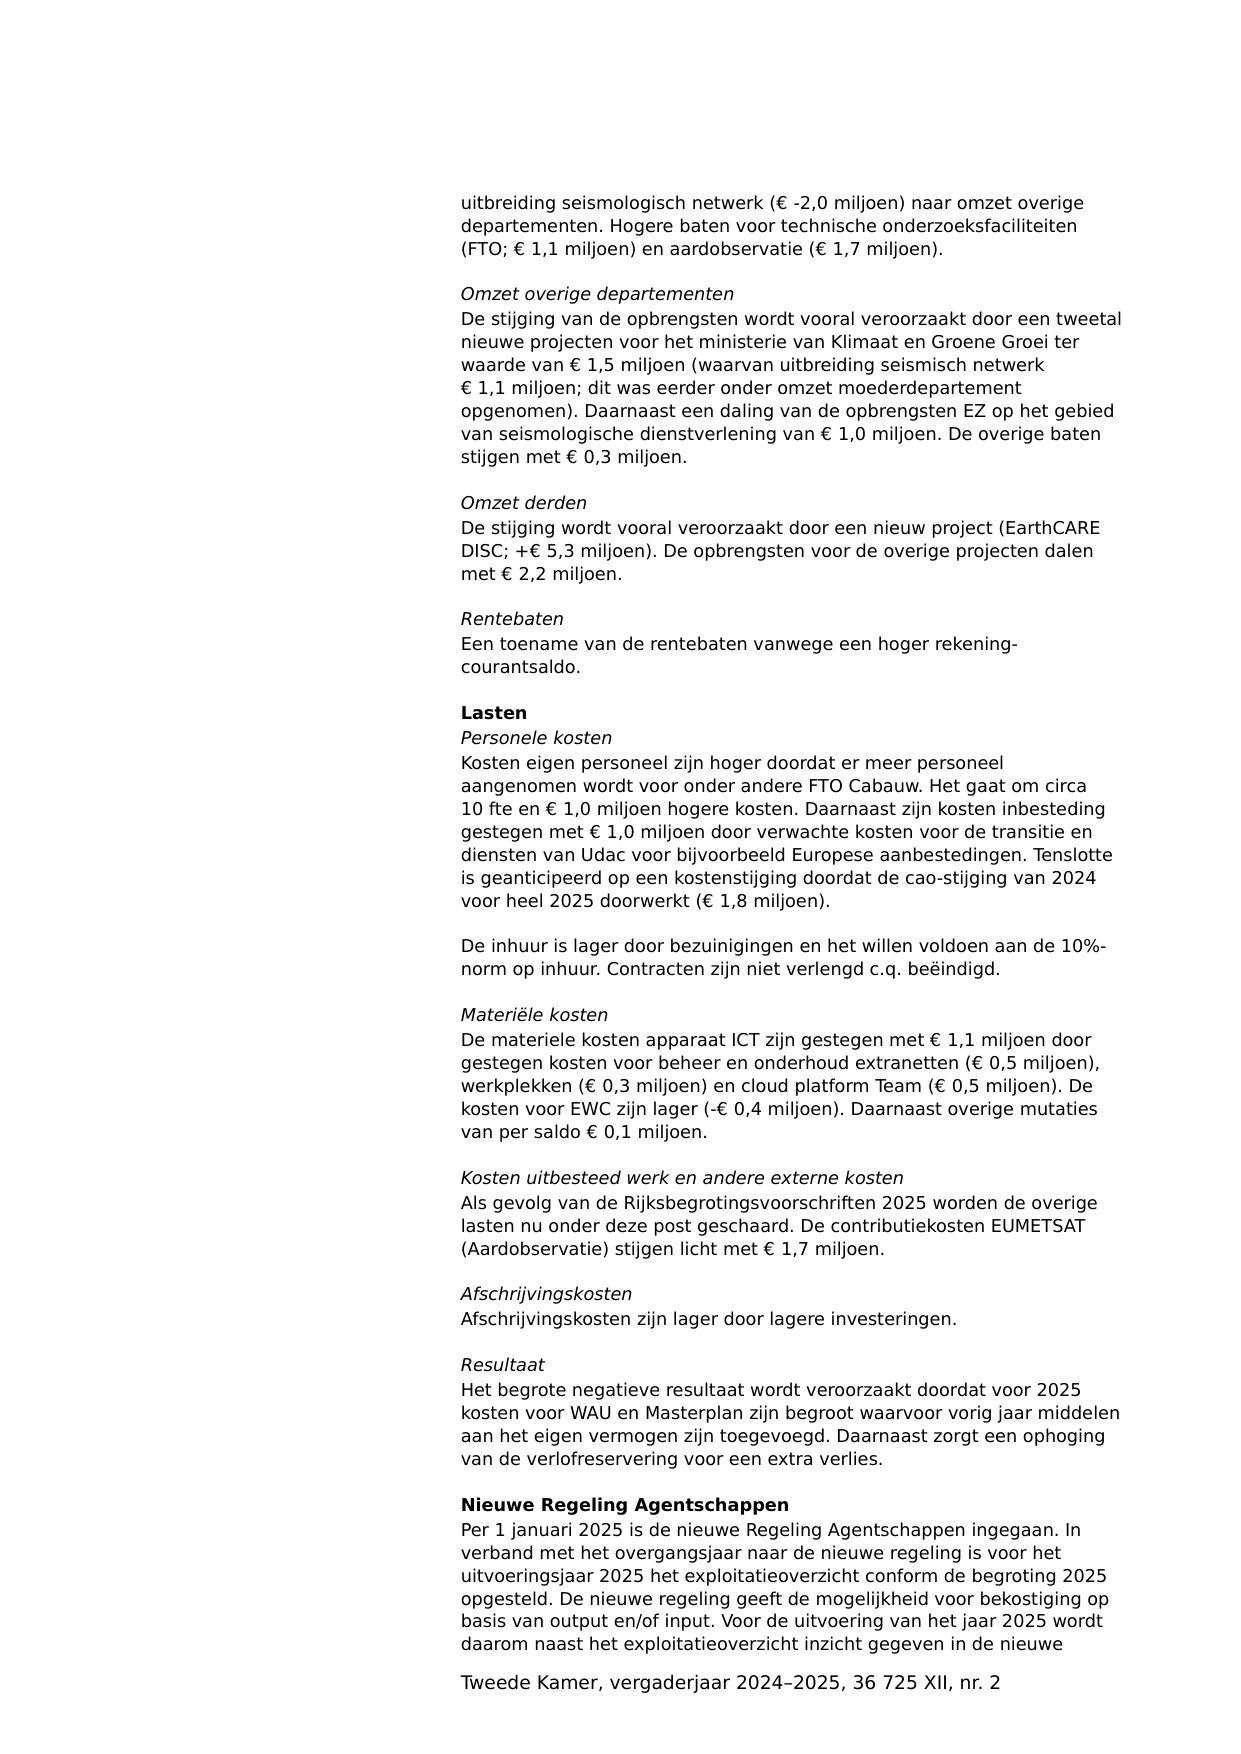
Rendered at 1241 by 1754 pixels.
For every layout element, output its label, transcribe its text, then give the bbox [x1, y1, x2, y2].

text Personele kosten [461, 726, 1125, 749]
text De materiele kosten apparaat ICT zijn gestegen met € 1,1 miljoen door gestegen kosten voor beheer en onderhoud extranetten (€ 0,5 miljoen), werkplekken (€ 0,3 miljoen) en cloud platform Team (€ 0,5 miljoen). De kosten voor EWC zijn lager (-€ 0,4 miljoen). Daarnaast overige mutaties van per saldo € 0,1 miljoen. [461, 1028, 1125, 1143]
text Het begrote negatieve resultaat wordt veroorzaakt doordat voor 2025 kosten voor WAU en Masterplan zijn begroot waarvoor vorig jaar middelen aan het eigen vermogen zijn toegevoegd. Daarnaast zorgt een ophoging van de verlofreservering voor een extra verlies. [461, 1378, 1125, 1470]
text Materiële kosten [461, 1003, 1125, 1026]
text Lasten [461, 701, 1125, 724]
text Omzet derden [461, 491, 1125, 514]
text Resultaat [461, 1353, 1125, 1376]
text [461, 191, 1125, 259]
text De stijging van de opbrengsten wordt vooral veroorzaakt door een tweetal nieuwe projecten voor het ministerie van Klimaat en Groene Groei ter waarde van € 1,5 miljoen (waarvan uitbreiding seismisch netwerk € 1,1 miljoen; dit was eerder onder omzet moederdepartement opgenomen). Daarnaast een daling van de opbrengsten EZ op het gebied van seismologische dienstverlening van € 1,0 miljoen. De overige baten stijgen met € 0,3 miljoen. [461, 307, 1125, 468]
text De stijging wordt vooral veroorzaakt door een nieuw project (EarthCARE DISC; +€ 5,3 miljoen). De opbrengsten voor de overige projecten dalen met € 2,2 miljoen. [461, 516, 1125, 584]
text Een toename van de rentebaten vanwege een hoger rekening-courantsaldo. [461, 632, 1125, 678]
text Kosten eigen personeel zijn hoger doordat er meer personeel aangenomen wordt voor onder andere FTO Cabauw. Het gaat om circa 10 fte en € 1,0 miljoen hogere kosten. Daarnaast zijn kosten inbesteding gestegen met € 1,0 miljoen door verwachte kosten voor de transitie en diensten van Udac voor bijvoorbeeld Europese aanbestedingen. Tenslotte is geanticipeerd op een kostenstijging doordat de cao-stijging van 2024 voor heel 2025 doorwerkt (€ 1,8 miljoen). [461, 751, 1125, 912]
text Als gevolg van de Rijksbegrotingsvoorschriften 2025 worden de overige lasten nu onder deze post geschaard. De contributiekosten EUMETSAT (Aardobservatie) stijgen licht met € 1,7 miljoen. [461, 1191, 1125, 1259]
text Nieuwe Regeling Agentschappen [461, 1493, 1125, 1516]
text Afschrijvingskosten zijn lager door lagere investeringen. [461, 1307, 1125, 1330]
text Rentebaten [461, 607, 1125, 630]
text Omzet overige departementen [461, 282, 1125, 305]
text Kosten uitbesteed werk en andere externe kosten [461, 1166, 1125, 1189]
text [461, 1518, 1125, 1655]
text Afschrijvingskosten [461, 1282, 1125, 1305]
text De inhuur is lager door bezuinigingen en het willen voldoen aan de 10%-norm op inhuur. Contracten zijn niet verlengd c.q. beëindigd. [461, 934, 1125, 980]
